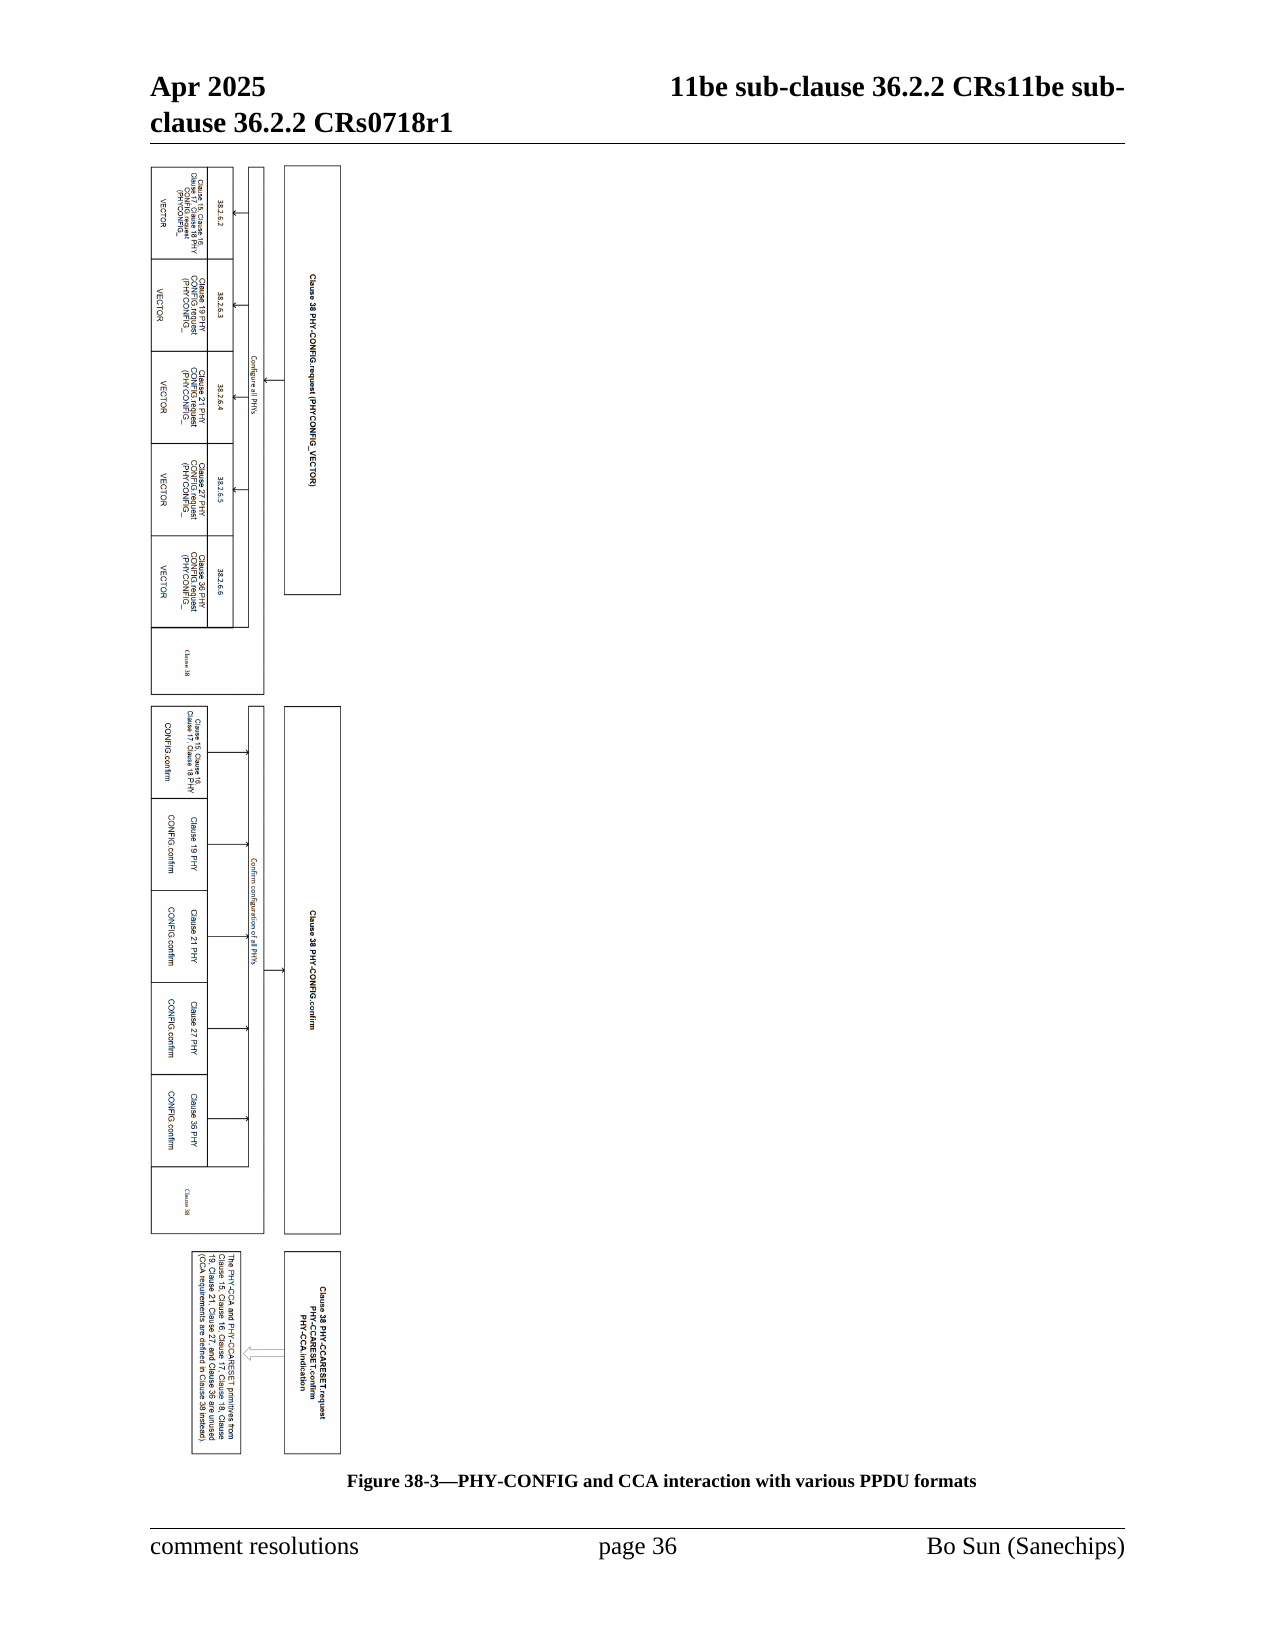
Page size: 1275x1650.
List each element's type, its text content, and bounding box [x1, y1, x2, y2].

picture [151, 165, 341, 1455]
text Figure 38-3—PHY-CONFIG and CCA interaction with various PPDU formats [198, 1470, 1125, 1492]
